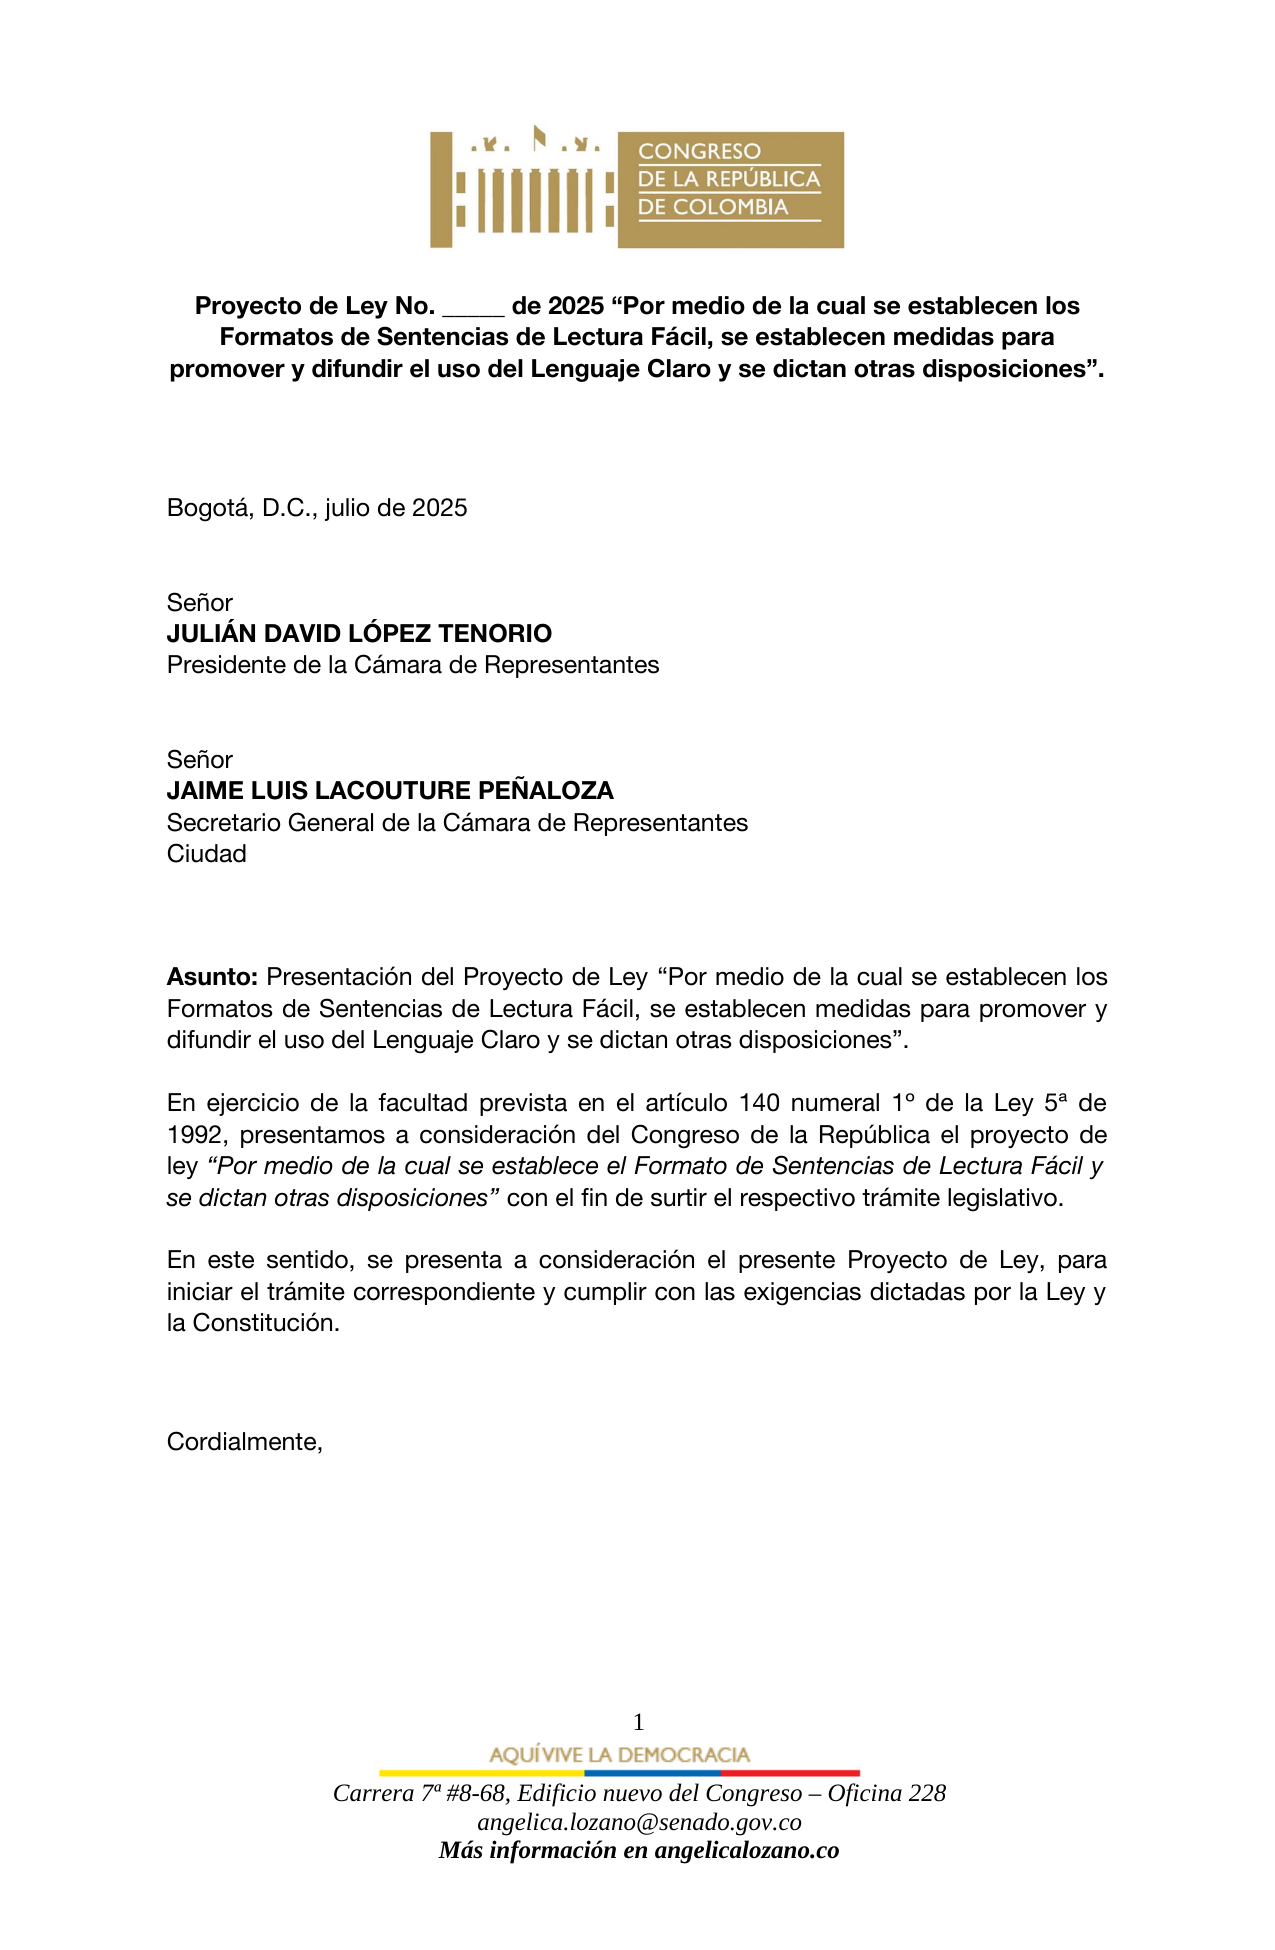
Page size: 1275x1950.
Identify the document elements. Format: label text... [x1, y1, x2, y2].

subtitle JAIME LUIS LACOUTURE PEÑALOZA [167, 775, 1109, 807]
subtitle Secretario General de la Cámara de Representantes [167, 807, 1109, 838]
subtitle Señor [167, 744, 1109, 775]
subtitle Ciudad [167, 838, 1109, 870]
subtitle Señor [167, 587, 1109, 618]
subtitle En este sentido, se presenta a consideración el presente Proyecto de Ley, para iniciar el trámite correspondiente y cumplir con las exigencias dictadas por la Ley y la Constitución. [167, 1244, 1108, 1339]
subtitle Bogotá, D.C., julio de 2025 [167, 492, 1108, 524]
subtitle Cordialmente, [167, 1426, 1108, 1457]
subtitle Presidente de la Cámara de Representantes [167, 649, 1109, 681]
picture [425, 121, 851, 259]
subtitle JULIÁN DAVID LÓPEZ TENORIO [167, 618, 1109, 649]
picture [364, 1735, 876, 1780]
subtitle Asunto: Presentación del Proyecto de Ley “Por medio de la cual se establecen los Formatos de Sentencias de Lectura Fácil, se establecen medidas para promover y difundir el uso del Lenguaje Claro y se dictan otras disposiciones”. [167, 961, 1108, 1056]
subtitle En ejercicio de la facultad prevista en el artículo 140 numeral 1º de la Ley 5ª de 1992, presentamos a consideración del Congreso de la República el proyecto de ley “Por medio de la cual se establece el Formato de Sentencias de Lectura Fácil y se dictan otras disposiciones” con el fin de surtir el respectivo trámite legislativo. [167, 1087, 1108, 1213]
